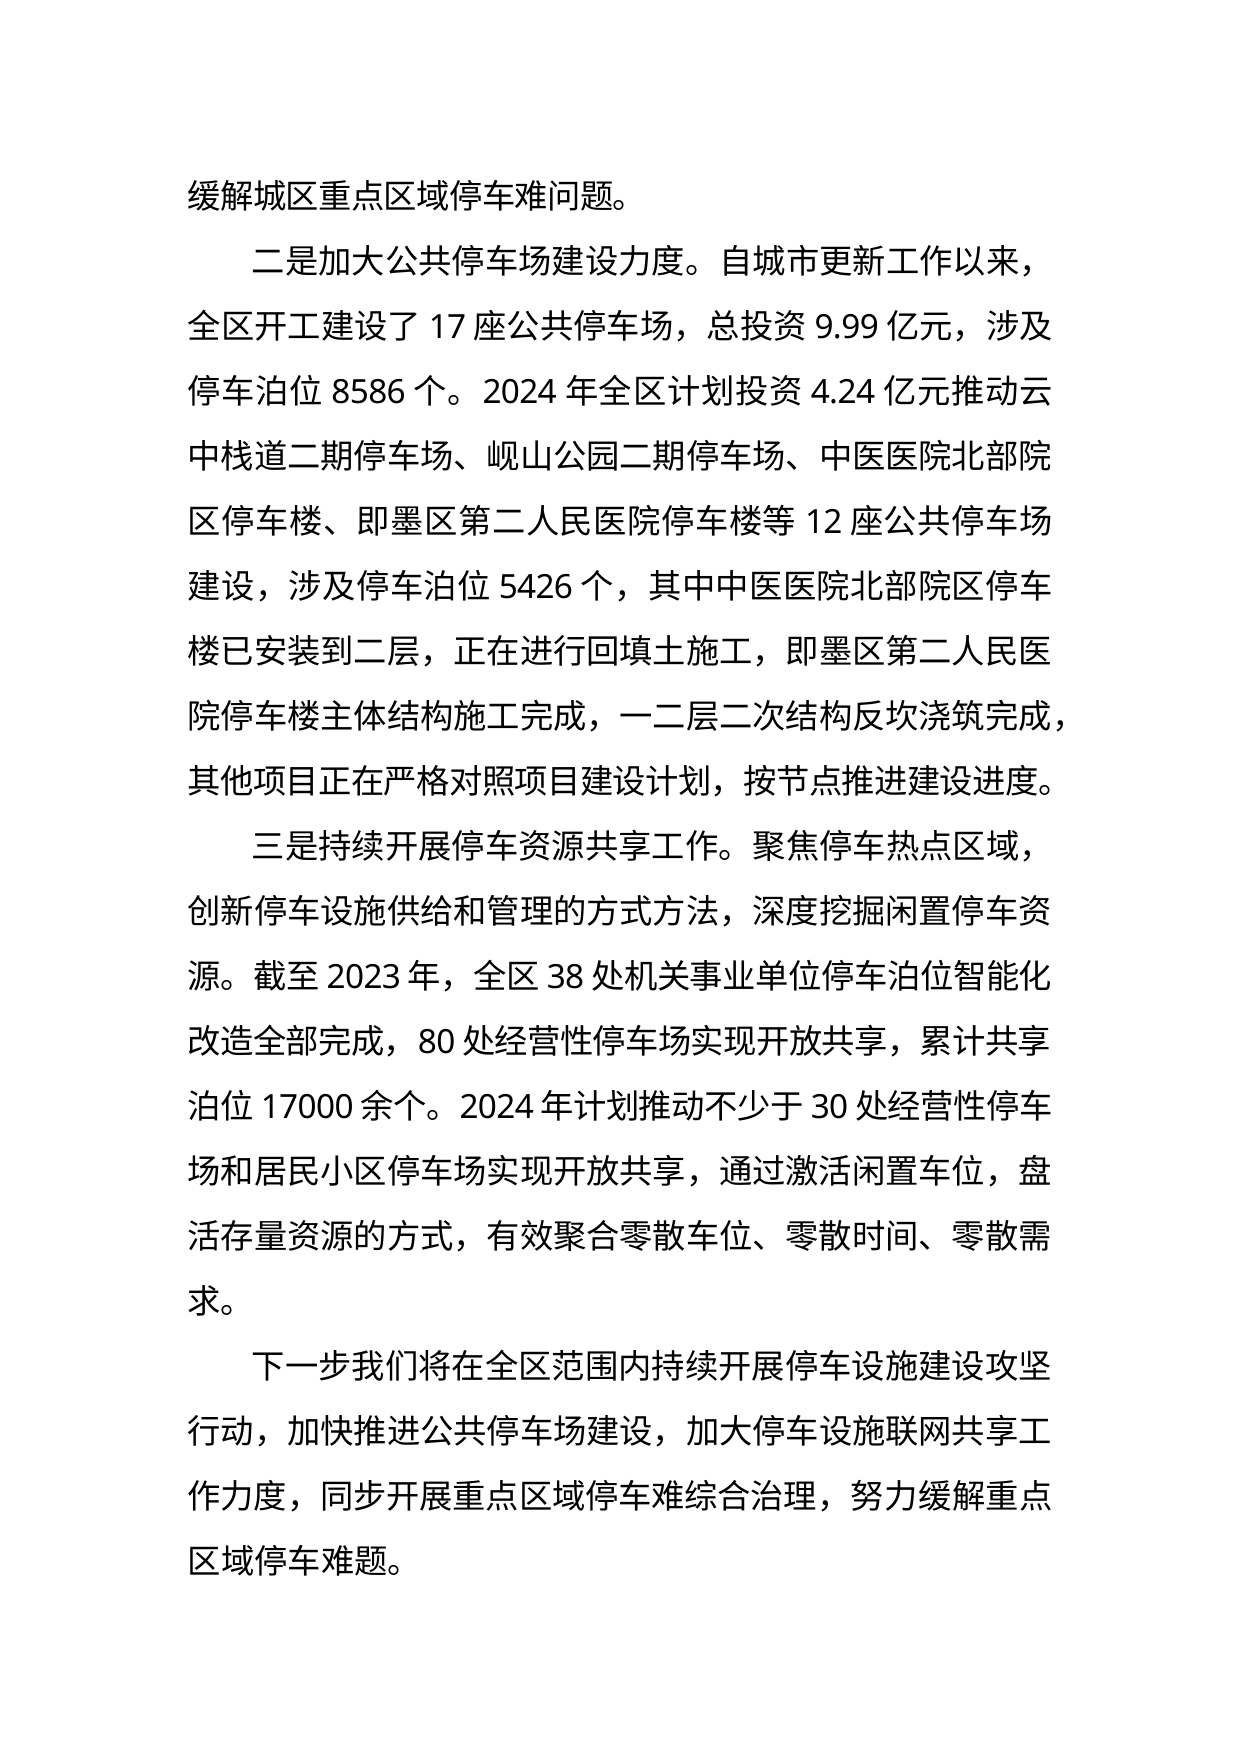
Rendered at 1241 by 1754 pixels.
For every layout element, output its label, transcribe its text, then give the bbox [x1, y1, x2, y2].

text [187, 162, 1053, 227]
text 下一步我们将在全区范围内持续开展停车设施建设攻坚行动，加快推进公共停车场建设，加大停车设施联网共享工作力度，同步开展重点区域停车难综合治理，努力缓解重点区域停车难题。 [187, 1332, 1053, 1592]
text 二是加大公共停车场建设力度。自城市更新工作以来，全区开工建设了17座公共停车场，总投资9.99亿元，涉及停车泊位8586个。2024年全区计划投资4.24亿元推动云中栈道二期停车场、岘山公园二期停车场、中医医院北部院区停车楼、即墨区第二人民医院停车楼等12座公共停车场建设，涉及停车泊位5426个，其中中医医院北部院区停车楼已安装到二层，正在进行回填土施工，即墨区第二人民医院停车楼主体结构施工完成，一二层二次结构反坎浇筑完成，其他项目正在严格对照项目建设计划，按节点推进建设进度。 [187, 227, 1053, 812]
text 三是持续开展停车资源共享工作。聚焦停车热点区域，创新停车设施供给和管理的方式方法，深度挖掘闲置停车资源。截至2023年，全区38处机关事业单位停车泊位智能化改造全部完成，80处经营性停车场实现开放共享，累计共享泊位17000余个。2024年计划推动不少于30处经营性停车场和居民小区停车场实现开放共享，通过激活闲置车位，盘活存量资源的方式，有效聚合零散车位、零散时间、零散需求。 [187, 812, 1053, 1332]
